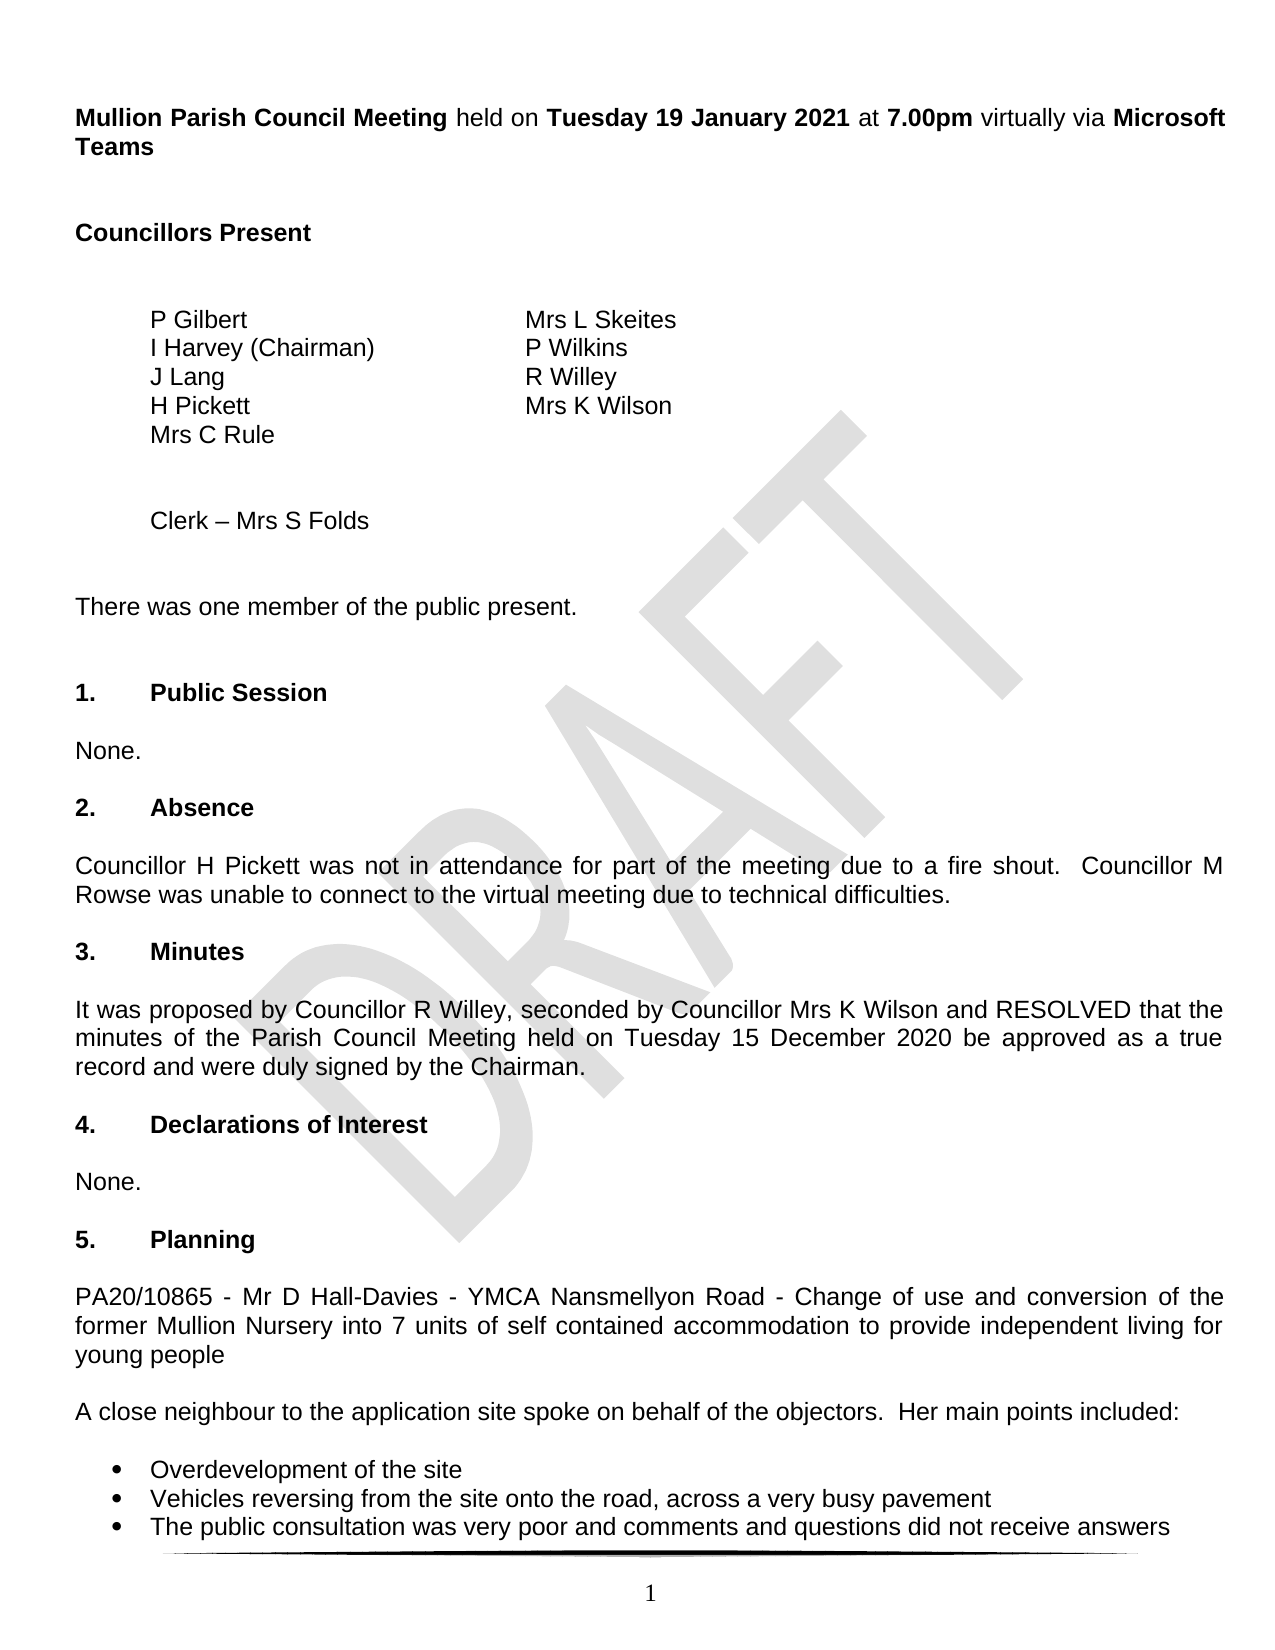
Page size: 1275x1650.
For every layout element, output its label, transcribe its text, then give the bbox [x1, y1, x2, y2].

text Mullion Parish Council Meeting held on Tuesday 19 January 2021 at 7.00pm virtually via Microsoft Teams [75, 103, 1226, 161]
text It was proposed by Councillor R Willey, seconded by Councillor Mrs K Wilson and RESOLVED that the minutes of the Parish Council Meeting held on Tuesday 15 December 2020 be approved as a true record and were duly signed by the Chairman. [75, 995, 1226, 1081]
text H Pickett Mrs K Wilson [75, 391, 1226, 420]
text Councillors Present [75, 218, 1226, 247]
text J Lang R Willey [75, 362, 1226, 391]
text 4. Declarations of Interest [75, 1110, 1226, 1138]
text There was one member of the public present. [75, 592, 1226, 621]
text None. [75, 1167, 1226, 1196]
text 1. Public Session [75, 678, 1226, 707]
text 3. Minutes [75, 937, 1226, 966]
text Clerk – Mrs S Folds [75, 506, 1226, 535]
text PA20/10865 - Mr D Hall-Davies - YMCA Nansmellyon Road - Change of use and conversion of the former Mullion Nursery into 7 units of self contained accommodation to provide independent living for young people [75, 1282, 1226, 1368]
text P Gilbert Mrs L Skeites [75, 305, 1226, 333]
list The public consultation was very poor and comments and questions did not receive answers [112, 1512, 1226, 1541]
list Overdevelopment of the site [112, 1455, 1226, 1483]
text I Harvey (Chairman) P Wilkins [75, 333, 1226, 362]
text Mrs C Rule [75, 420, 1226, 448]
text None. [75, 736, 1226, 765]
list Vehicles reversing from the site onto the road, across a very busy pavement [112, 1483, 1226, 1512]
text Councillor H Pickett was not in attendance for part of the meeting due to a fire shout. Councillor M Rowse was unable to connect to the virtual meeting due to technical difficulties. [75, 851, 1226, 908]
text 2. Absence [75, 793, 1226, 822]
text 5. Planning [75, 1225, 1226, 1253]
picture [162, 1549, 1138, 1558]
text A close neighbour to the application site spoke on behalf of the objectors. Her main points included: [75, 1397, 1226, 1426]
